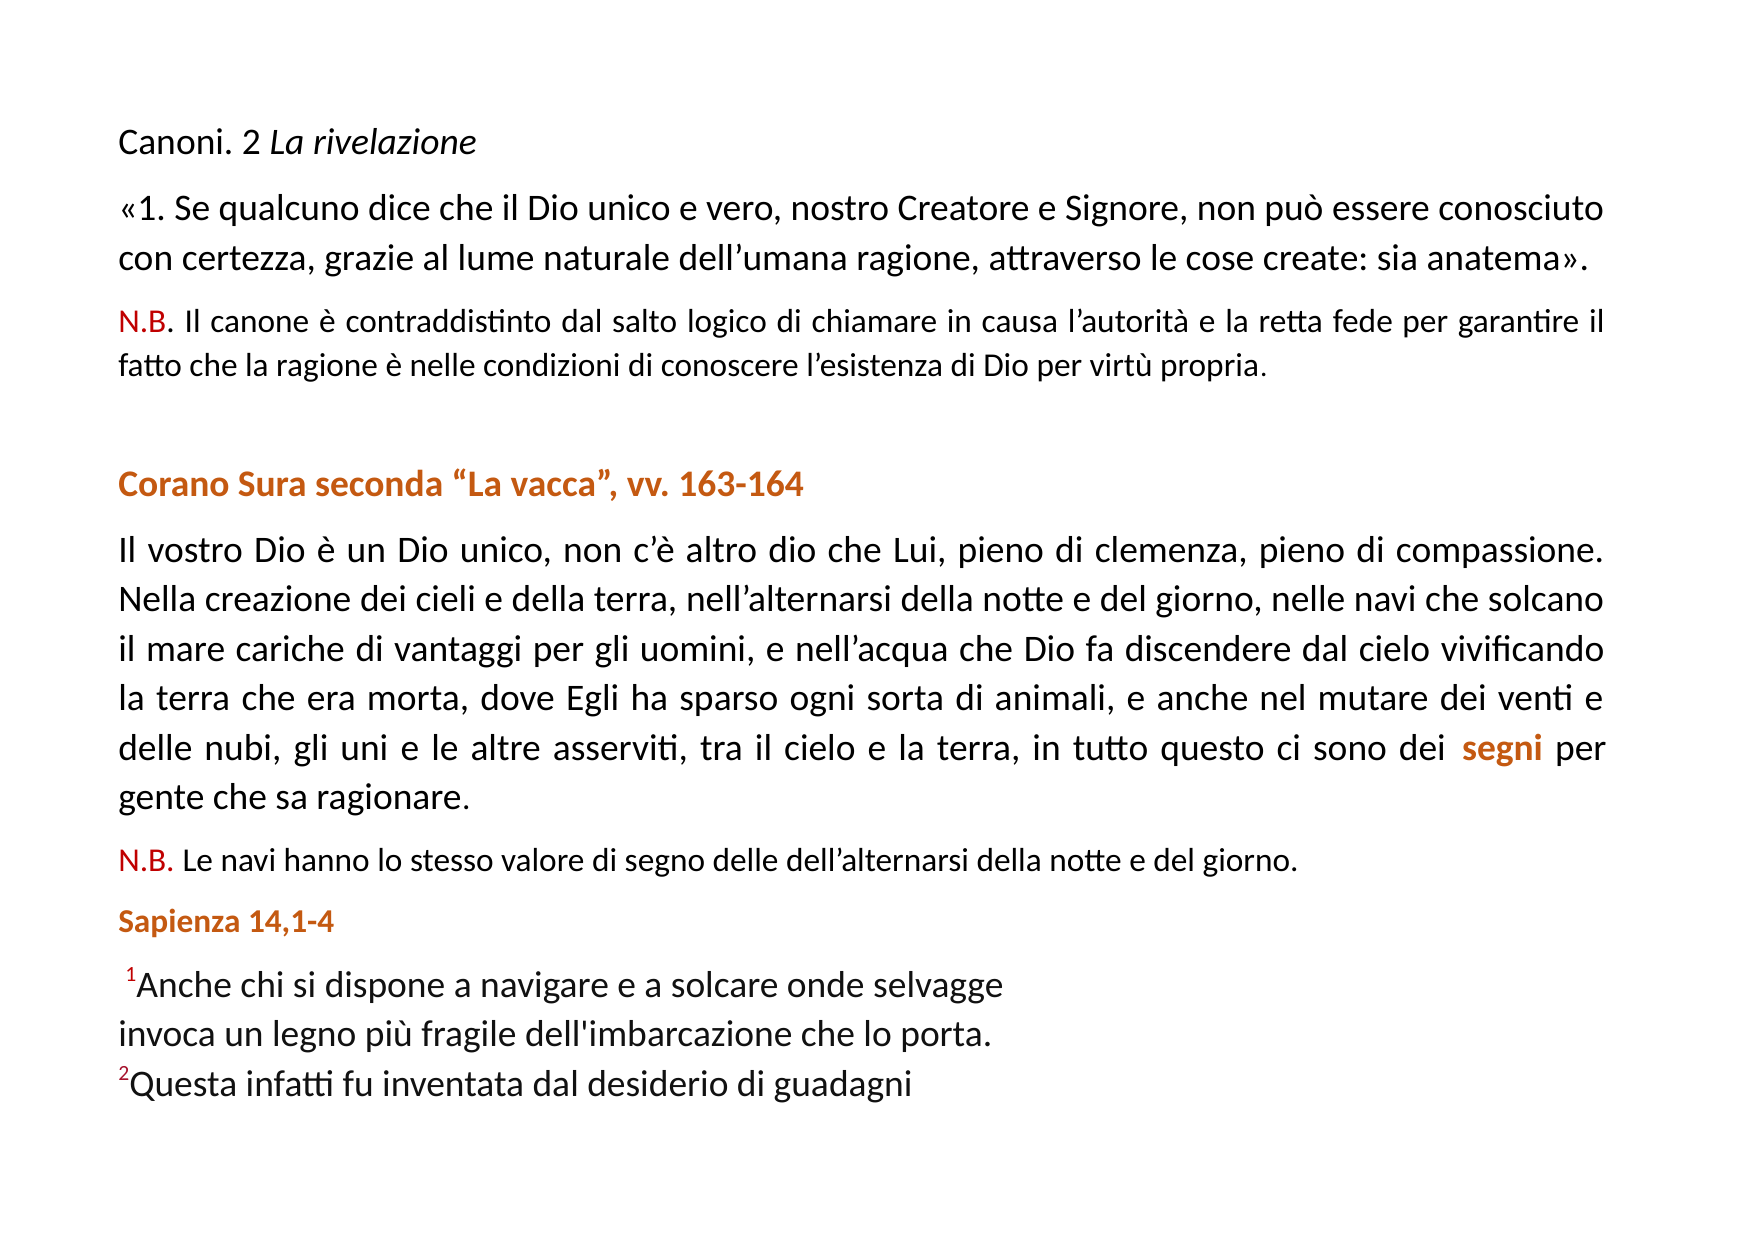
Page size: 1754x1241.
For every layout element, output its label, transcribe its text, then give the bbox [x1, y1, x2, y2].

text Canoni. 2 La rivelazione [118, 118, 1606, 164]
text N.B. Le navi hanno lo stesso valore di segno delle dell’alternarsi della notte e del giorno. [118, 839, 1606, 880]
text «1. Se qualcuno dice che il Dio unico e vero, nostro Creatore e Signore, non può essere conosciuto con certezza, grazie al lume naturale dell’umana ragione, attraverso le cose create: sia anatema». [118, 184, 1606, 279]
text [118, 961, 1606, 1105]
text Il vostro Dio è un Dio unico, non c’è altro dio che Lui, pieno di clemenza, pieno di compassione. Nella creazione dei cieli e della terra, nell’alternarsi della notte e del giorno, nelle navi che solcano il mare cariche di vantaggi per gli uomini, e nell’acqua che Dio fa discendere dal cielo vivificando la terra che era morta, dove Egli ha sparso ogni sorta di animali, e anche nel mutare dei venti e delle nubi, gli uni e le altre asserviti, tra il cielo e la terra, in tutto questo ci sono dei segni per gente che sa ragionare. [118, 526, 1606, 819]
text Sapienza 14,1-4 [118, 900, 1606, 941]
text N.B. Il canone è contraddistinto dal salto logico di chiamare in causa l’autorità e la retta fede per garantire il fatto che la ragione è nelle condizioni di conoscere l’esistenza di Dio per virtù propria. [118, 300, 1606, 384]
text Corano Sura seconda “La vacca”, vv. 163-164 [118, 459, 1606, 505]
